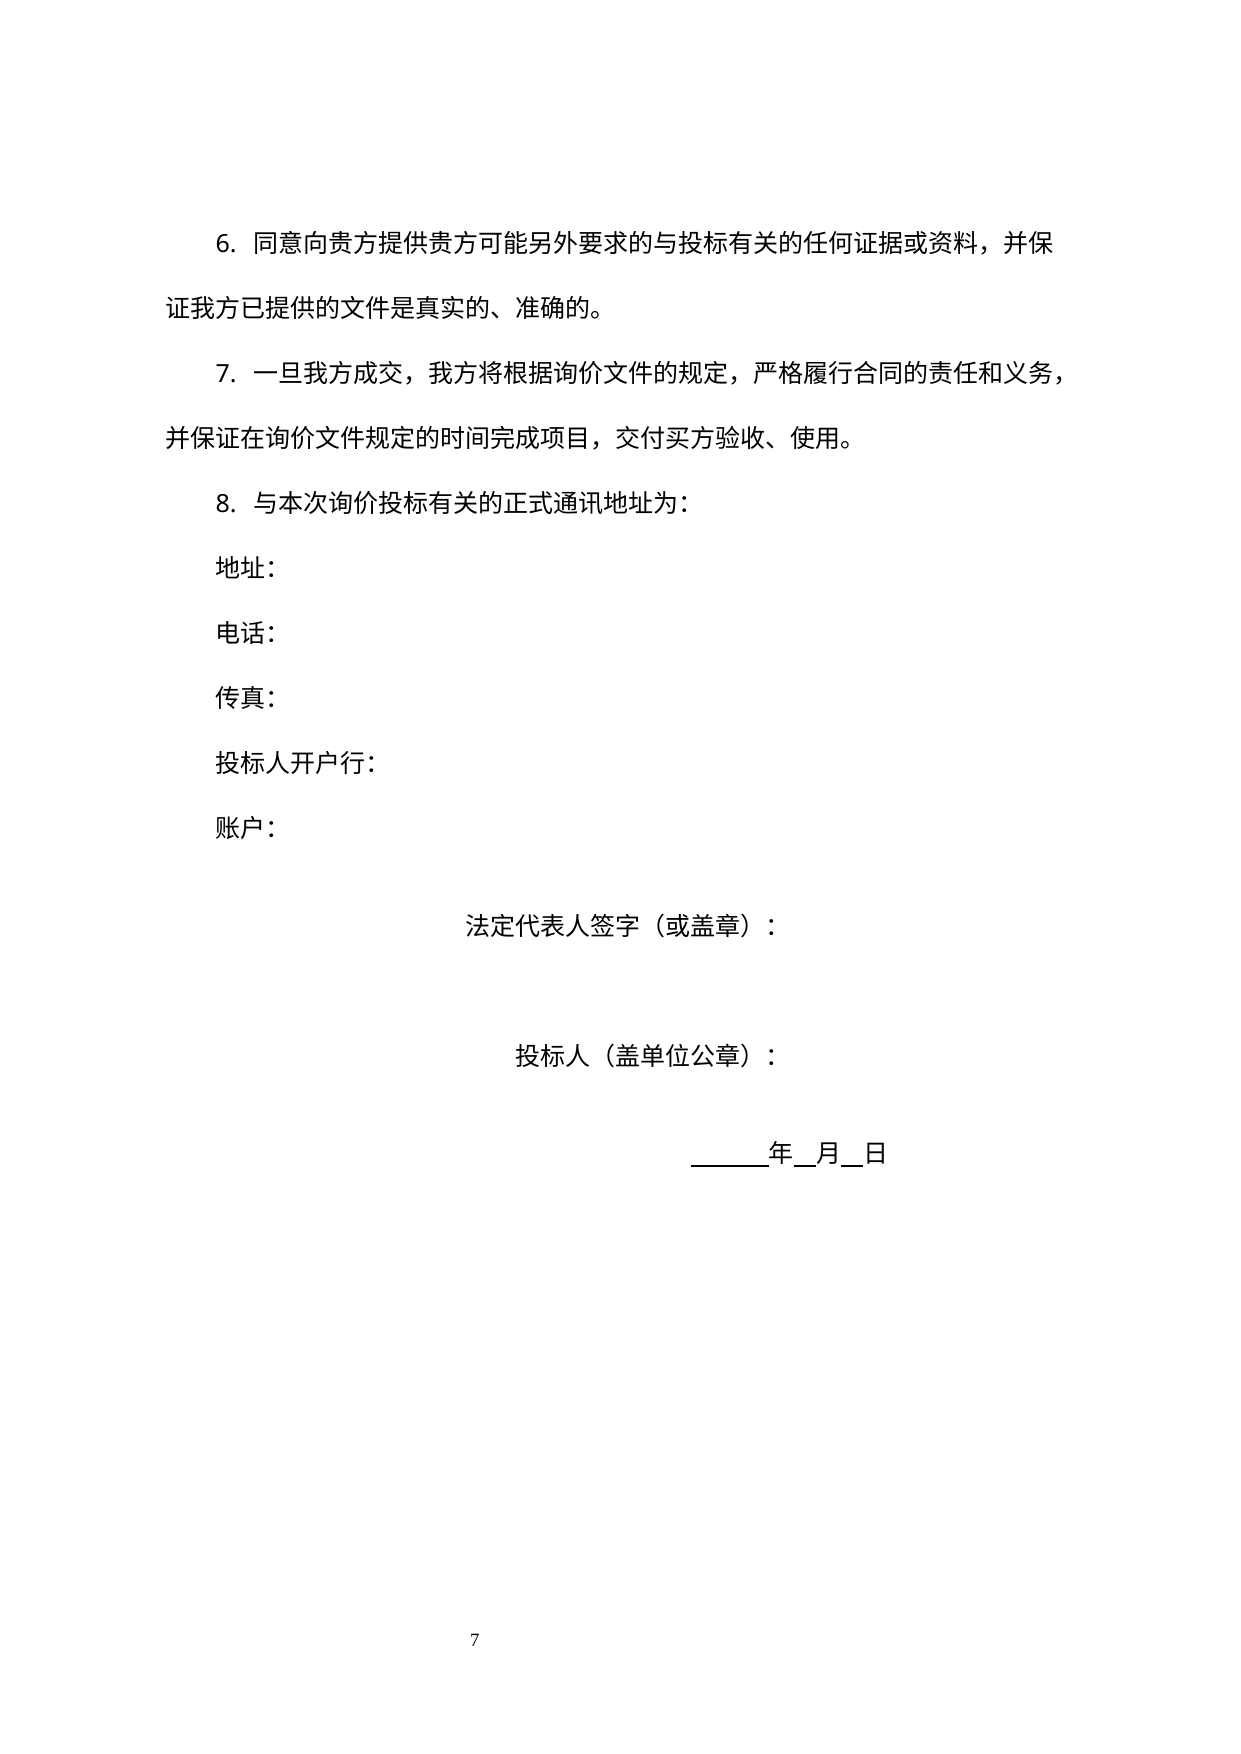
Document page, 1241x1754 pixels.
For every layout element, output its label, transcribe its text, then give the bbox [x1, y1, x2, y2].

list 一旦我方成交，我方将根据询价文件的规定，严格履行合同的责任和义务，并保证在询价文件规定的时间完成项目，交付买方验收、使用。 [165, 339, 1075, 469]
text 投标人（盖单位公章）： [165, 1022, 1075, 1087]
text 账户： [165, 794, 1075, 859]
text 法定代表人签字（或盖章）： [165, 892, 1075, 957]
text 电话： [165, 599, 1075, 664]
text 传真： [165, 664, 1075, 729]
text 投标人开户行： [165, 729, 1075, 794]
text 年 月 日 [165, 1119, 1075, 1184]
list 同意向贵方提供贵方可能另外要求的与投标有关的任何证据或资料，并保证我方已提供的文件是真实的、准确的。 [165, 209, 1075, 339]
list 与本次询价投标有关的正式通讯地址为： [165, 469, 1075, 534]
text 地址： [165, 534, 1075, 599]
